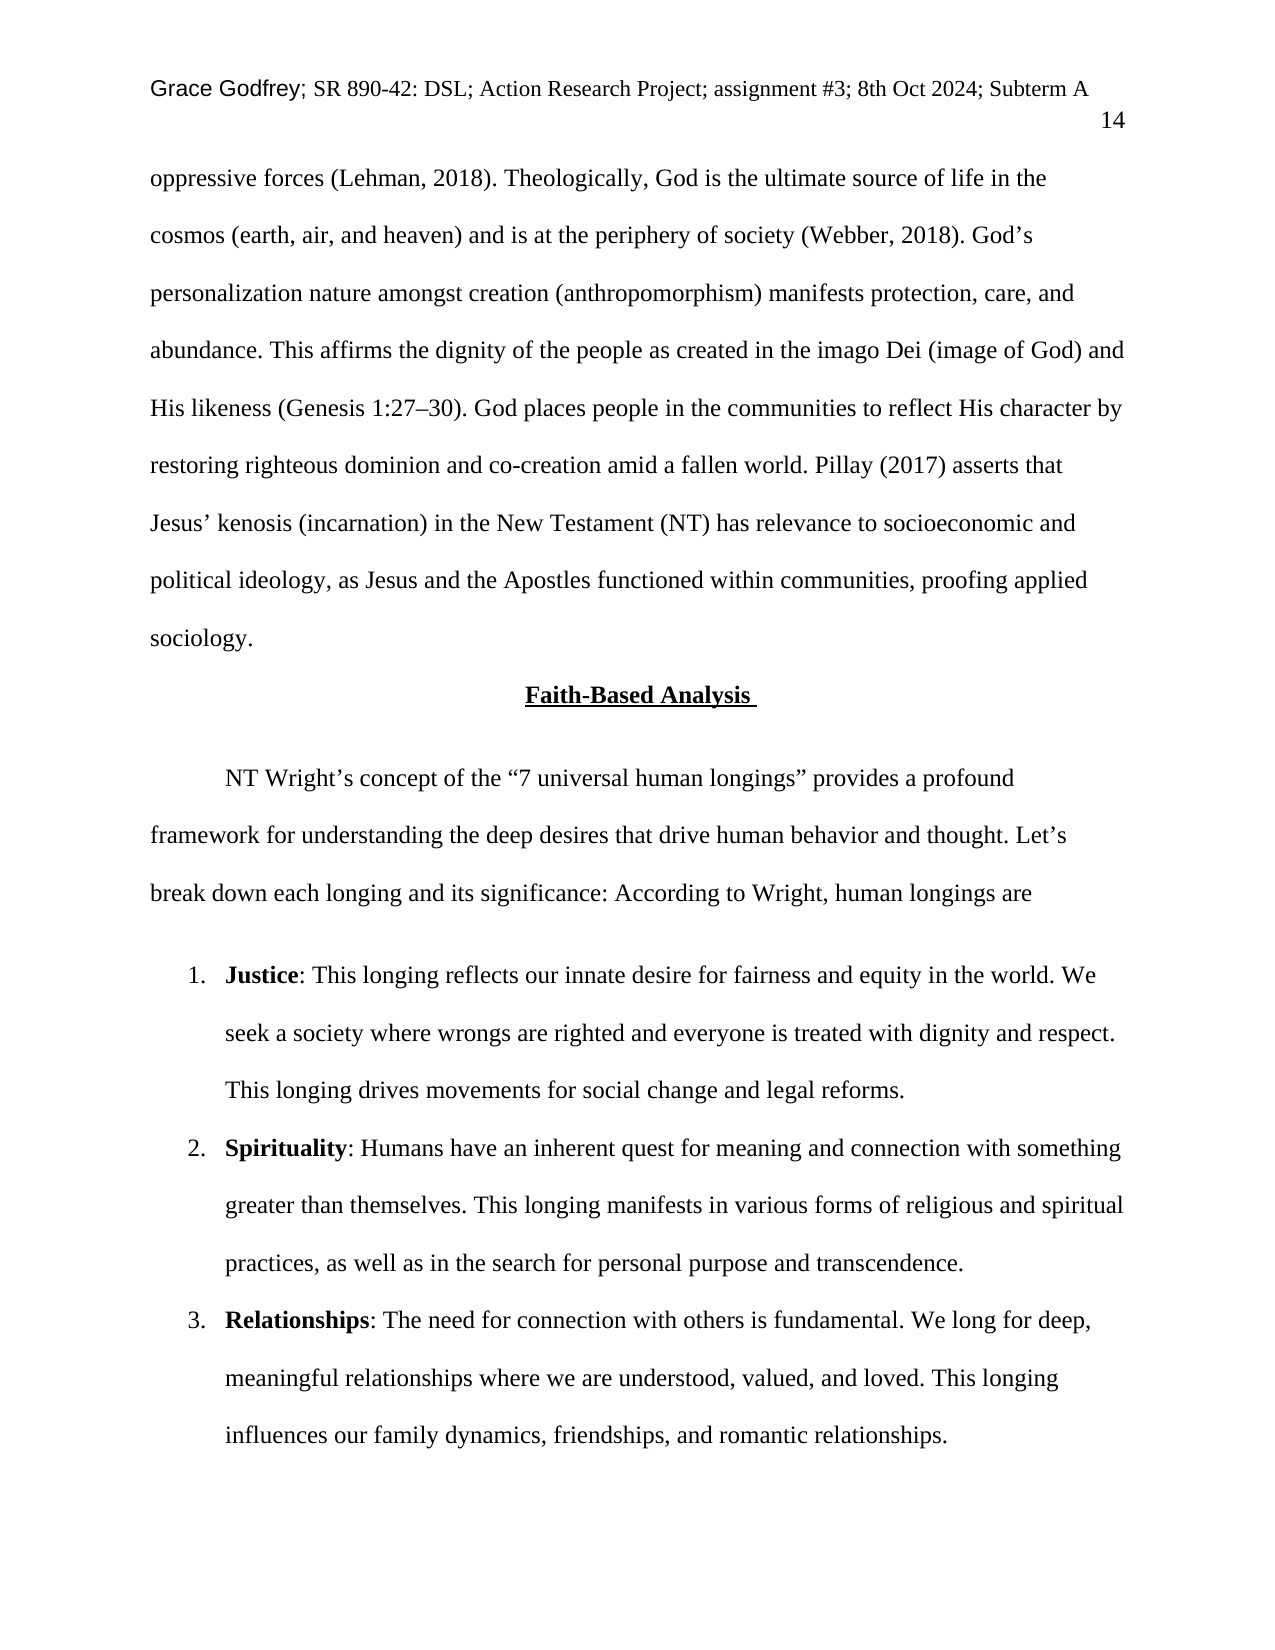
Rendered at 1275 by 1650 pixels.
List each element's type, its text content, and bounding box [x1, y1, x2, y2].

text NT Wright’s concept of the “7 universal human longings” provides a profound framework for understanding the deep desires that drive human behavior and thought. Let’s break down each longing and its significance: According to Wright, human longings are [150, 763, 1125, 907]
subtitle Faith-Based Analysis [150, 680, 1125, 709]
list Spirituality: Humans have an inherent quest for meaning and connection with something greater than themselves. This longing manifests in various forms of religious and spiritual practices, as well as in the search for personal purpose and transcendence. [187, 1133, 1125, 1277]
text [150, 163, 1125, 335]
list Justice: This longing reflects our innate desire for fairness and equity in the world. We seek a society where wrongs are righted and everyone is treated with dignity and respect. This longing drives movements for social change and legal reforms. [187, 960, 1125, 1104]
list Relationships: The need for connection with others is fundamental. We long for deep, meaningful relationships where we are understood, valued, and loved. This longing influences our family dynamics, friendships, and romantic relationships. [187, 1305, 1125, 1449]
